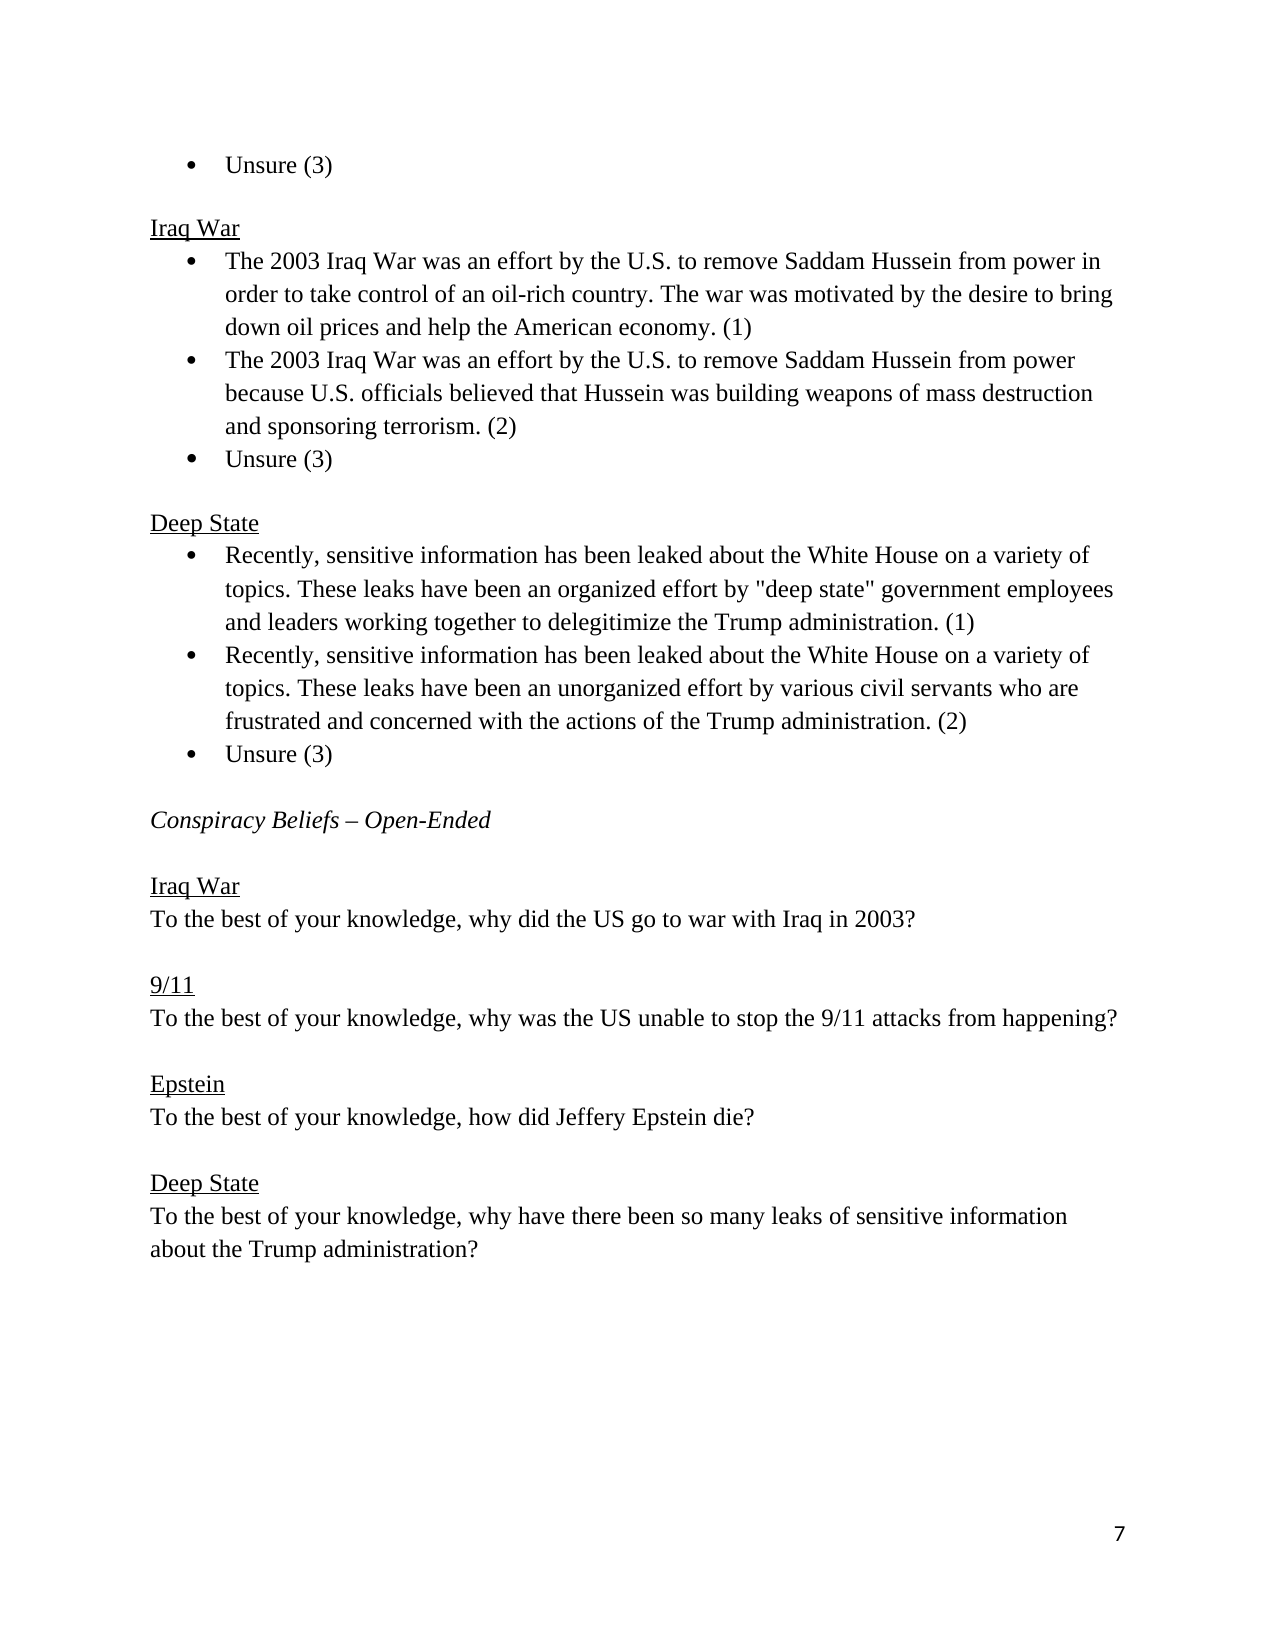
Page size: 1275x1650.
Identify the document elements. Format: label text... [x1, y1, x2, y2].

list Recently, sensitive information has been leaked about the White House on a variety of topics. These leaks have been an unorganized effort by various civil servants who are frustrated and concerned with the actions of the Trump administration. (2) [187, 640, 1125, 734]
list Unsure (3) [187, 150, 1125, 179]
list The 2003 Iraq War was an effort by the U.S. to remove Saddam Hussein from power because U.S. officials believed that Hussein was building weapons of mass destruction and sponsoring terrorism. (2) [187, 345, 1125, 440]
text Iraq War [150, 213, 1125, 242]
text To the best of your knowledge, why did the US go to war with Iraq in 2003? [150, 904, 1125, 933]
text To the best of your knowledge, how did Jeffery Epstein die? [150, 1102, 1125, 1131]
list Recently, sensitive information has been leaked about the White House on a variety of topics. These leaks have been an organized effort by "deep state" government employees and leaders working together to delegitimize the Trump administration. (1) [187, 541, 1125, 635]
list Unsure (3) [187, 444, 1125, 473]
text To the best of your knowledge, why have there been so many leaks of sensitive information about the Trump administration? [150, 1201, 1125, 1263]
text Conspiracy Beliefs – Open-Ended [150, 805, 1125, 833]
text To the best of your knowledge, why was the US unable to stop the 9/11 attacks from happening? [150, 1003, 1125, 1032]
text Epstein [150, 1069, 1125, 1098]
text Deep State [150, 1168, 1125, 1197]
text Deep State [150, 508, 1125, 536]
text 9/11 [150, 970, 1125, 999]
list The 2003 Iraq War was an effort by the U.S. to remove Saddam Hussein from power in order to take control of an oil-rich country. The war was motivated by the desire to bring down oil prices and help the American economy. (1) [187, 246, 1125, 341]
text Iraq War [150, 871, 1125, 899]
list Unsure (3) [187, 739, 1125, 767]
